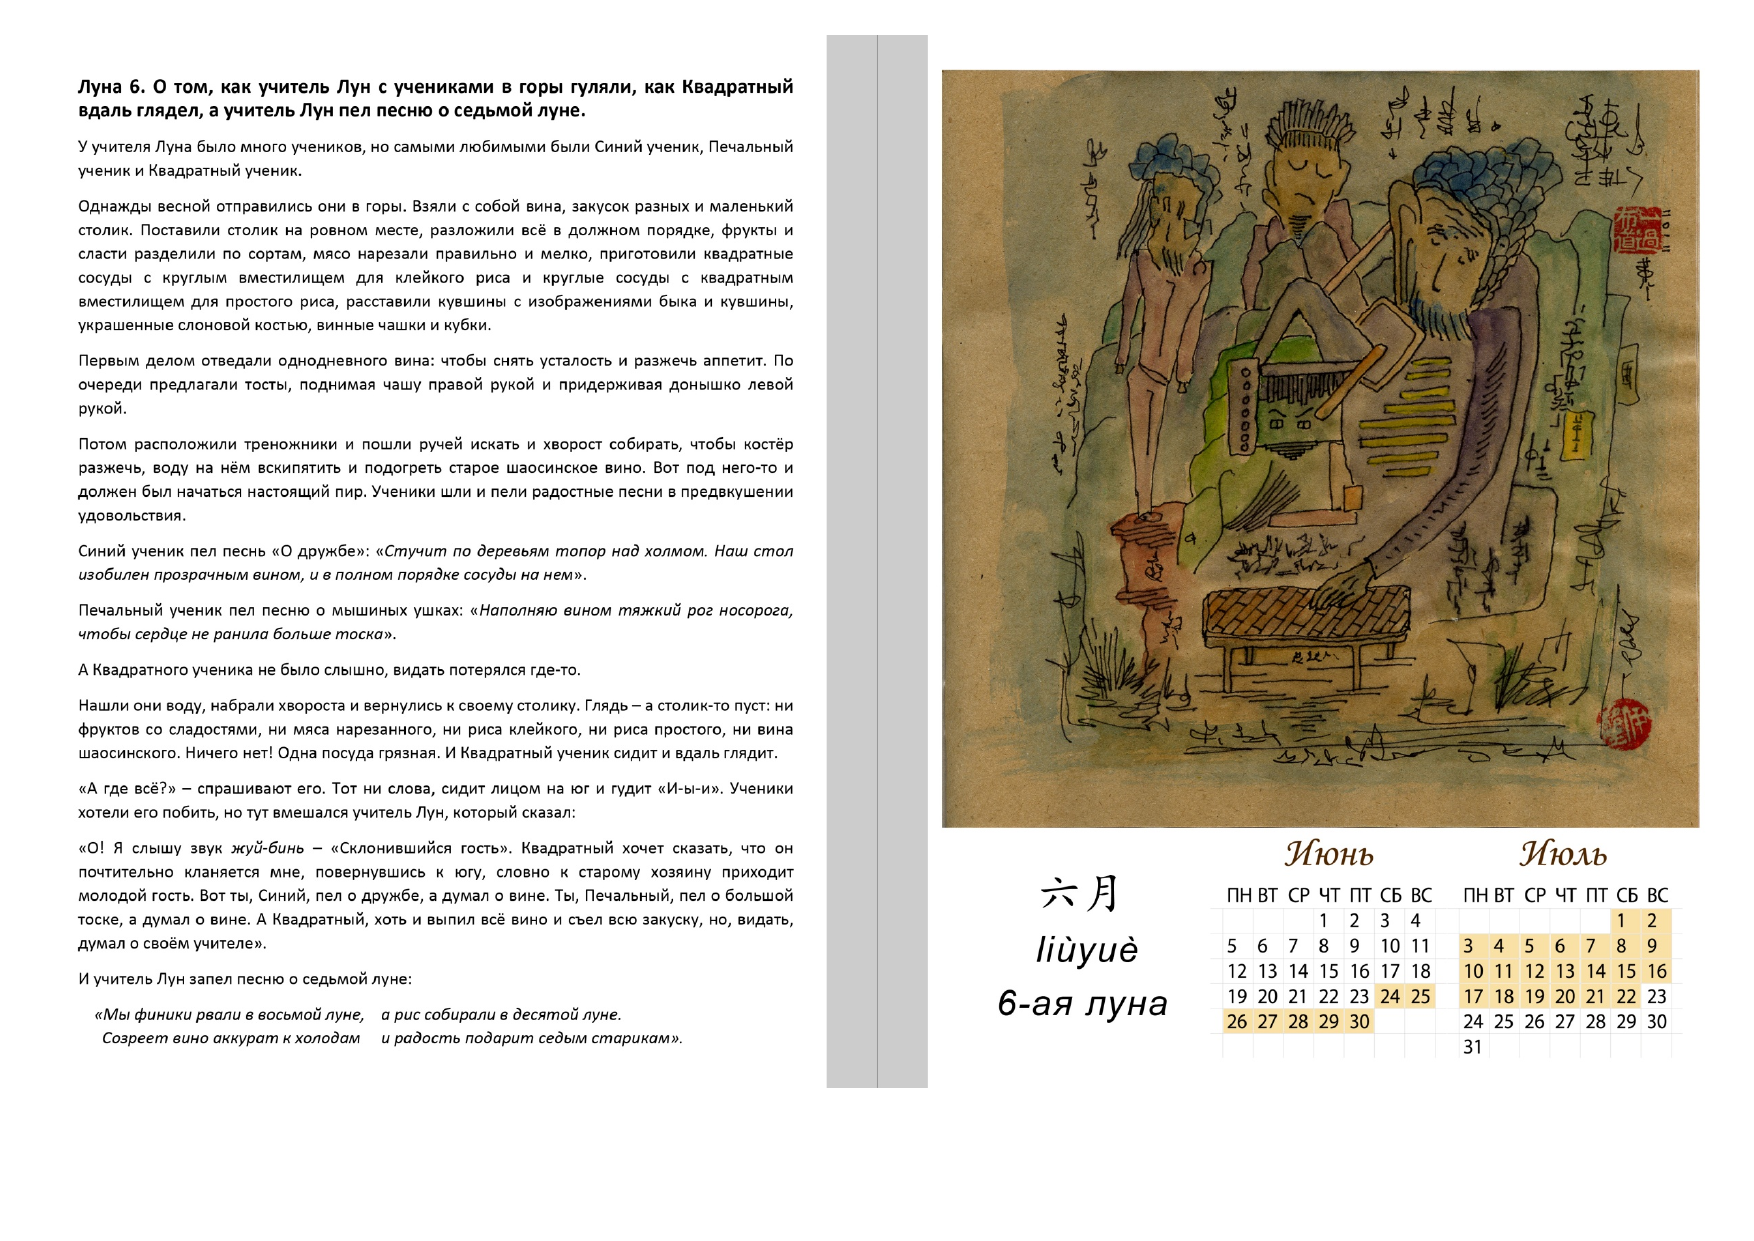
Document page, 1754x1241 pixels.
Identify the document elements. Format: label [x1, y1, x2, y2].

picture [35, 35, 1719, 1088]
